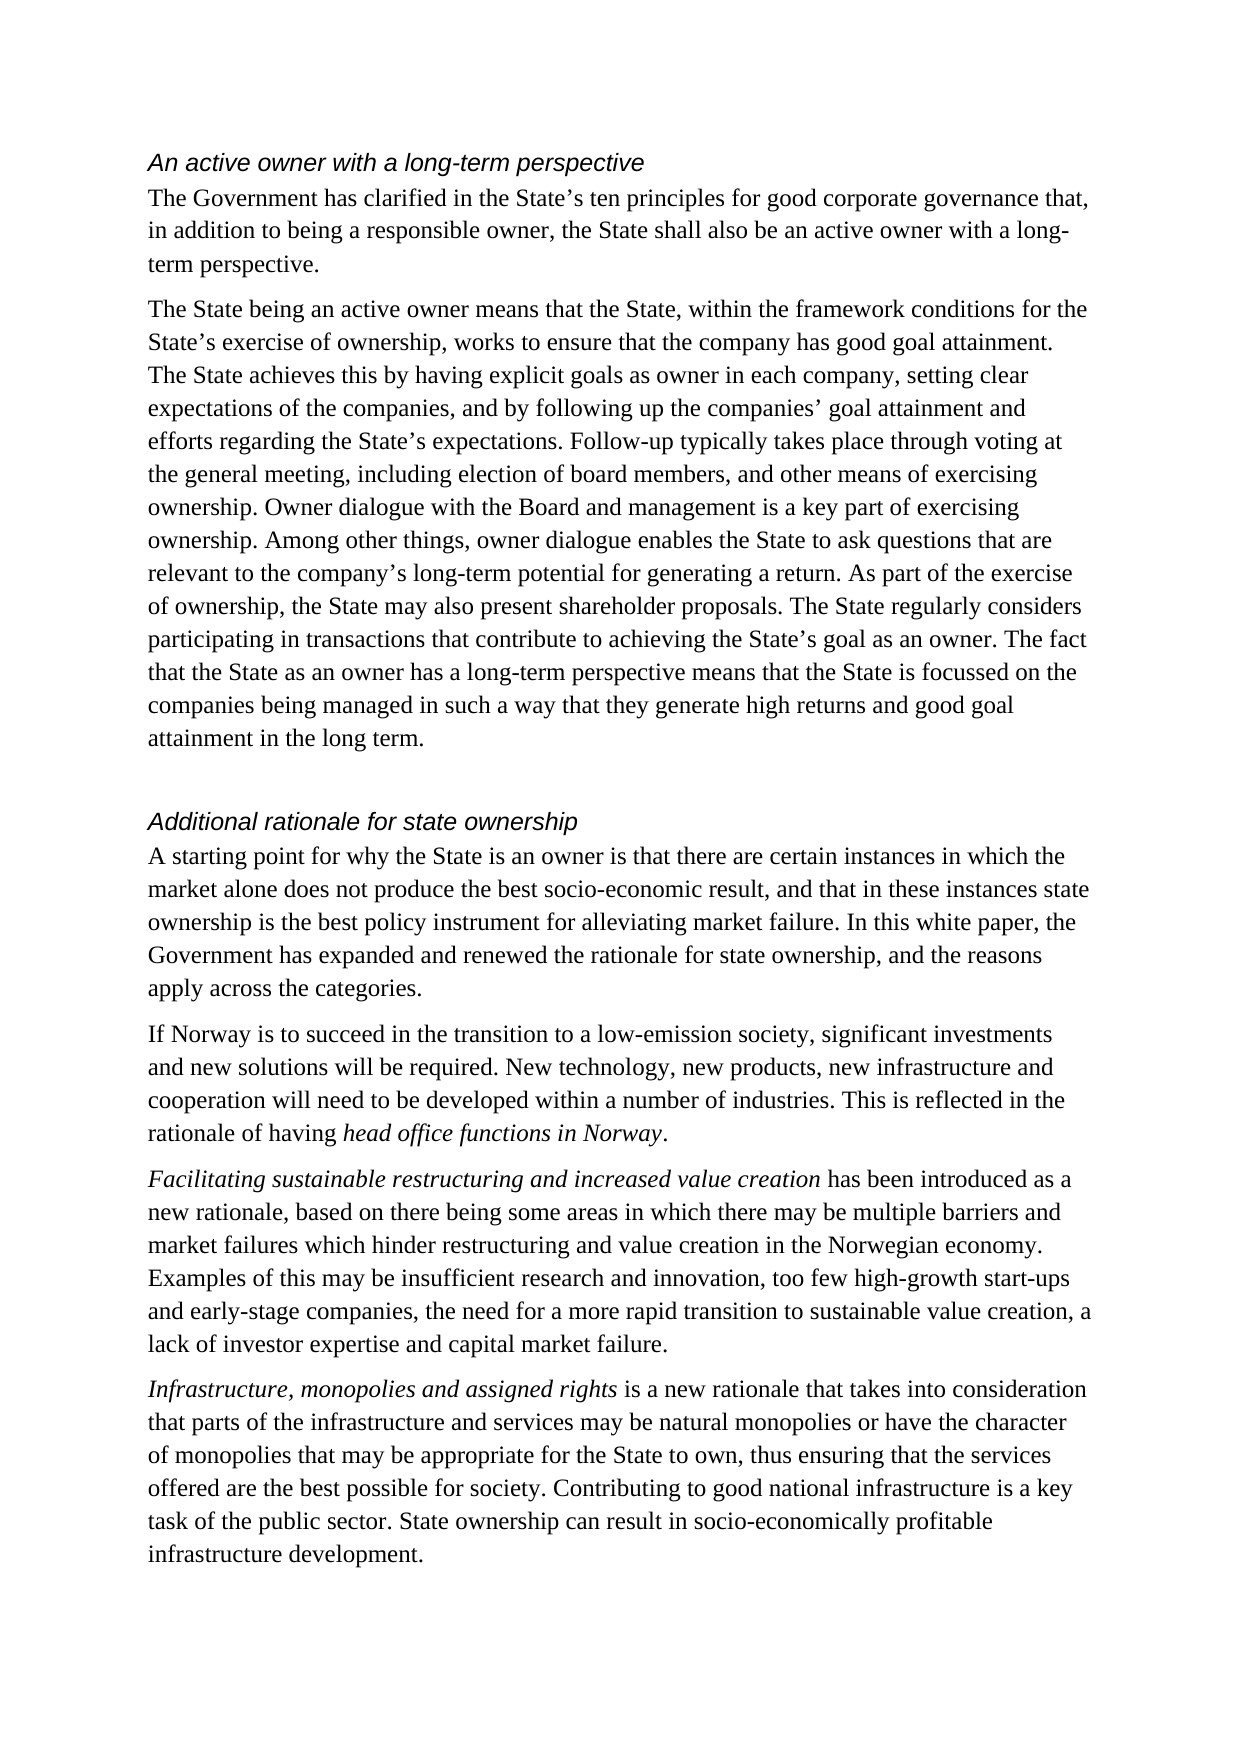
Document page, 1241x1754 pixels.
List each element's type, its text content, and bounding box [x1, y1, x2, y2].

text A starting point for why the State is an owner is that there are certain instances in which the market alone does not produce the best socio-economic result, and that in these instances state ownership is the best policy instrument for alleviating market failure. In this white paper, the Government has expanded and renewed the rationale for state ownership, and the reasons apply across the categories. [148, 841, 1093, 1002]
text The State being an active owner means that the State, within the framework conditions for the State’s exercise of ownership, works to ensure that the company has good goal attainment. The State achieves this by having explicit goals as owner in each company, setting clear expectations of the companies, and by following up the companies’ goal attainment and efforts regarding the State’s expectations. Follow-up typically takes place through voting at the general meeting, including election of board members, and other means of exercising ownership. Owner dialogue with the Board and management is a key part of exercising ownership. Among other things, owner dialogue enables the State to ask questions that are relevant to the company’s long-term potential for generating a return. As part of the exercise of ownership, the State may also present shareholder proposals. The State regularly considers participating in transactions that contribute to achieving the State’s goal as an owner. The fact that the State as an owner has a long-term perspective means that the State is focussed on the companies being managed in such a way that they generate high returns and good goal attainment in the long term. [148, 294, 1093, 752]
text Infrastructure, monopolies and assigned rights is a new rationale that takes into consideration that parts of the infrastructure and services may be natural monopolies or have the character of monopolies that may be appropriate for the State to own, thus ensuring that the services offered are the best possible for society. Contributing to good national infrastructure is a key task of the public sector. State ownership can result in socio-economically profitable infrastructure development. [148, 1374, 1093, 1568]
text Facilitating sustainable restructuring and increased value creation has been introduced as a new rationale, based on there being some areas in which there may be multiple barriers and market failures which hinder restructuring and value creation in the Norwegian economy. Examples of this may be insufficient research and innovation, too few high-growth start-ups and early-stage companies, the need for a more rapid transition to sustainable value creation, a lack of investor expertise and capital market failure. [148, 1164, 1093, 1357]
text An active owner with a long-term perspective [148, 148, 1093, 176]
text The Government has clarified in the State’s ten principles for good corporate governance that, in addition to being a responsible owner, the State shall also be an active owner with a long-term perspective. [148, 183, 1093, 277]
text If Norway is to succeed in the transition to a low-emission society, significant investments and new solutions will be required. New technology, new products, new infrastructure and cooperation will need to be developed within a number of industries. This is reflected in the rationale of having head office functions in Norway. [148, 1019, 1093, 1147]
text Additional rationale for state ownership [148, 806, 1093, 835]
